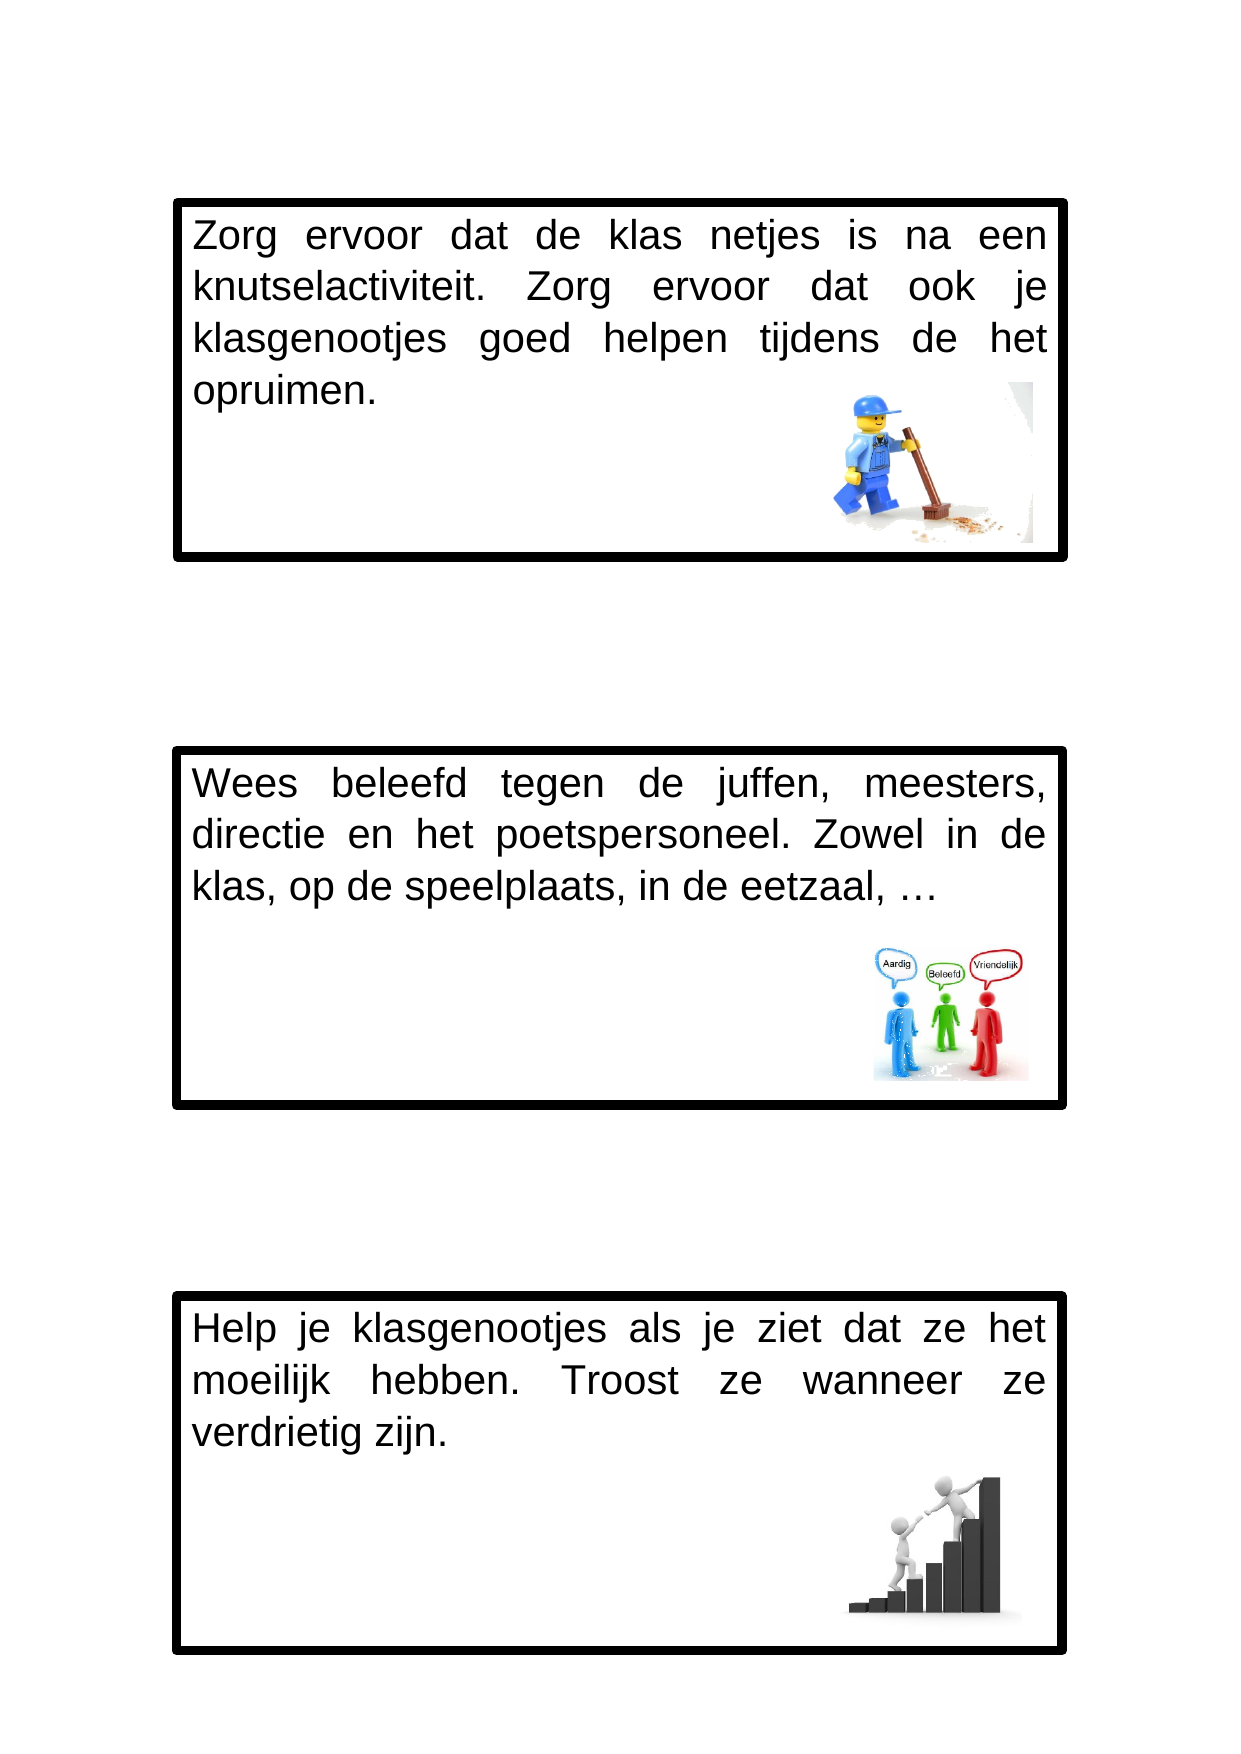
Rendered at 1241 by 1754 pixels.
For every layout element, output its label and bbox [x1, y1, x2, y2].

picture [791, 382, 1033, 543]
picture [827, 1439, 1022, 1634]
picture [873, 947, 1029, 1081]
